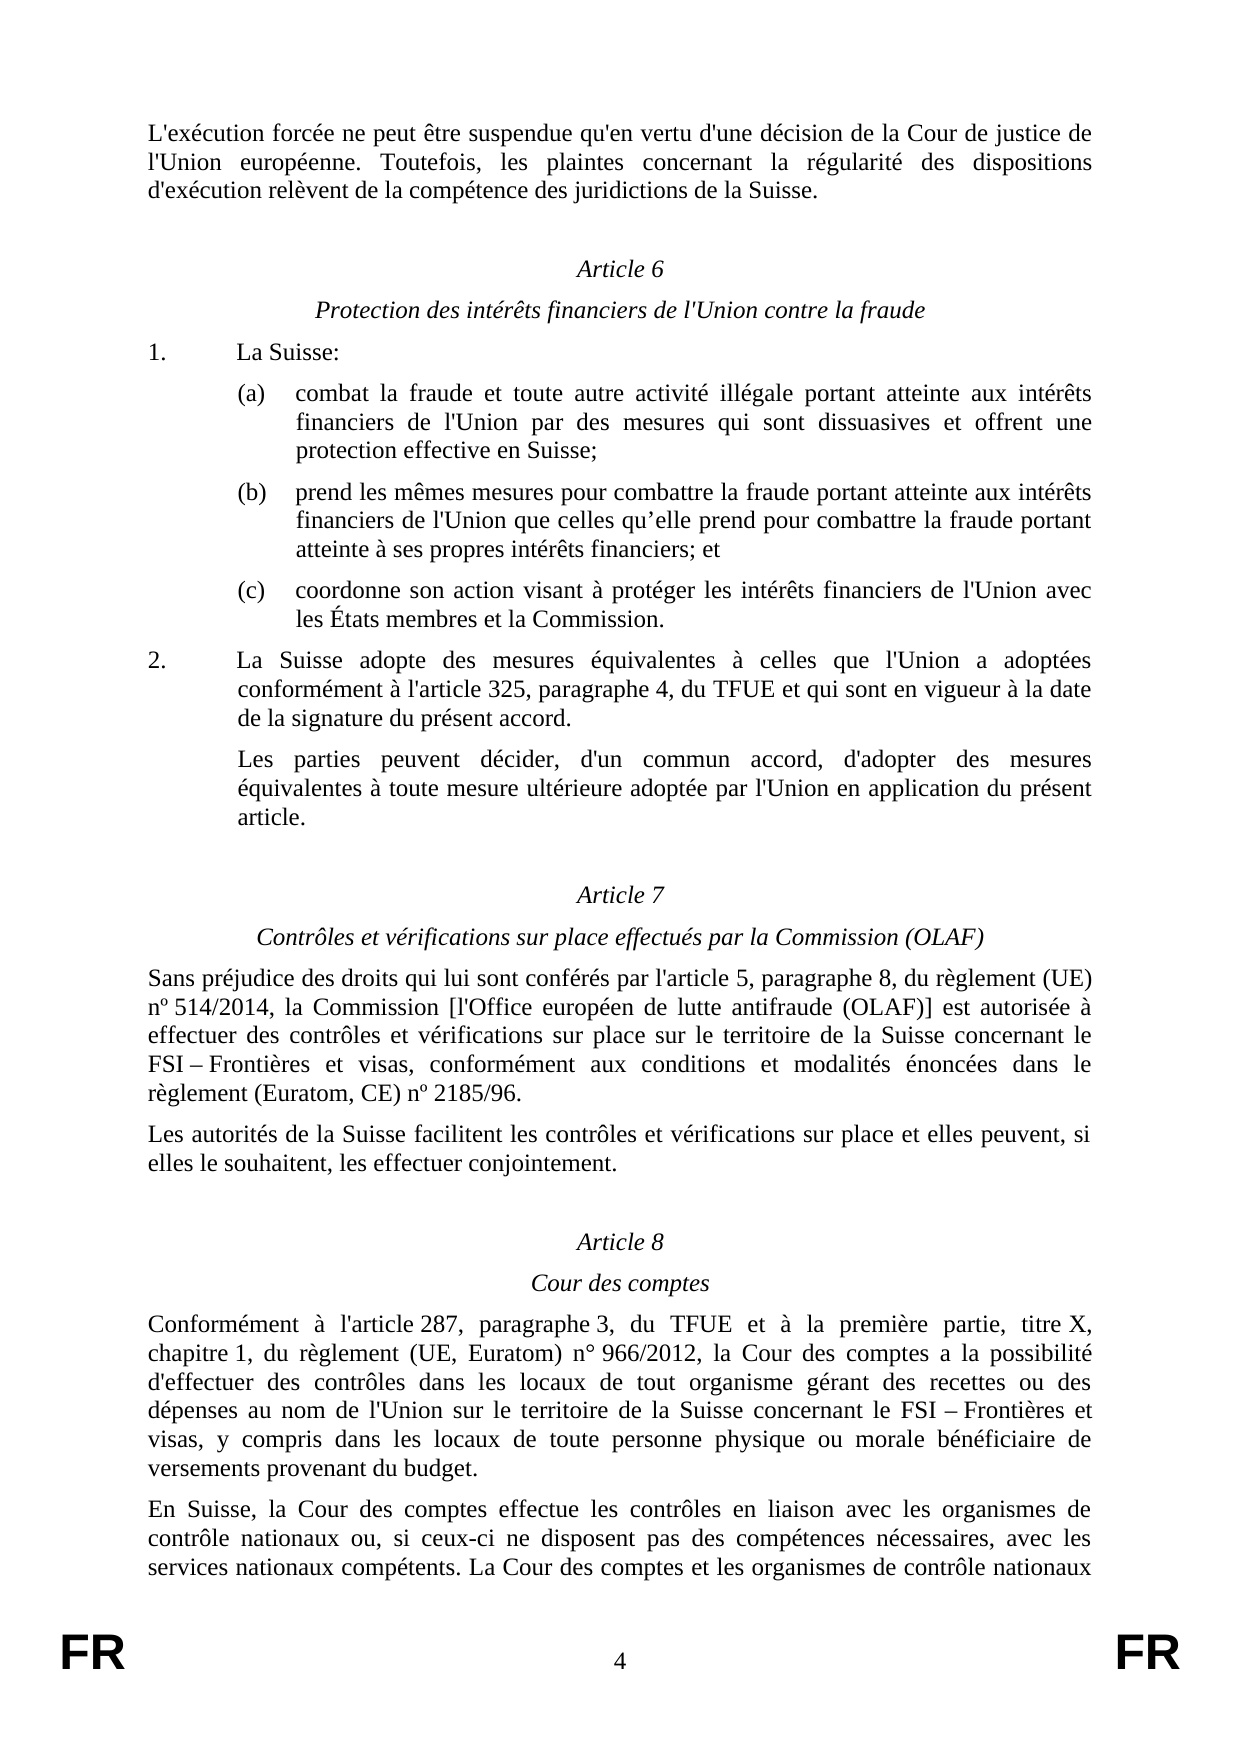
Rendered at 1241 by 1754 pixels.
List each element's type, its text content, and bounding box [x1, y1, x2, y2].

text Les parties peuvent décider, d'un commun accord, d'adopter des mesures équivalentes à toute mesure ultérieure adoptée par l'Union en application du présent article. [237, 744, 1093, 831]
list coordonne son action visant à protéger les intérêts financiers de l'Union avec les États membres et la Commission. [237, 576, 1093, 633]
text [148, 1494, 1093, 1581]
text Article 8 [148, 1227, 1093, 1256]
text Contrôles et vérifications sur place effectués par la Commission (OLAF) [148, 922, 1093, 951]
list combat la fraude et toute autre activité illégale portant atteinte aux intérêts financiers de l'Union par des mesures qui sont dissuasives et offrent une protection effective en Suisse; [237, 378, 1093, 464]
text Article 6 [148, 254, 1093, 283]
list La Suisse adopte des mesures équivalentes à celles que l'Union a adoptées conformément à l'article 325, paragraphe 4, du TFUE et qui sont en vigueur à la date de la signature du présent accord. [148, 646, 1093, 732]
list prend les mêmes mesures pour combattre la fraude portant atteinte aux intérêts financiers de l'Union que celles qu’elle prend pour combattre la fraude portant atteinte à ses propres intérêts financiers; et [237, 477, 1093, 563]
list La Suisse: [148, 337, 1093, 366]
text Conformément à l'article 287, paragraphe 3, du TFUE et à la première partie, titre X, chapitre 1, du règlement (UE, Euratom) n° 966/2012, la Cour des comptes a la possibilité d'effectuer des contrôles dans les locaux de tout organisme gérant des recettes ou des dépenses au nom de l'Union sur le territoire de la Suisse concernant le FSI – Frontières et visas, y compris dans les locaux de toute personne physique ou morale bénéficiaire de versements provenant du budget. [148, 1309, 1093, 1482]
text Article 7 [148, 881, 1093, 909]
text Cour des comptes [148, 1268, 1093, 1297]
text Sans préjudice des droits qui lui sont conférés par l'article 5, paragraphe 8, du règlement (UE) nº 514/2014, la Commission [l'Office européen de lutte antifraude (OLAF)] est autorisée à effectuer des contrôles et vérifications sur place sur le territoire de la Suisse concernant le FSI – Frontières et visas, conformément aux conditions et modalités énoncées dans le règlement (Euratom, CE) nº 2185/96. [148, 963, 1093, 1107]
text L'exécution forcée ne peut être suspendue qu'en vertu d'une décision de la Cour de justice de l'Union européenne. Toutefois, les plaintes concernant la régularité des dispositions d'exécution relèvent de la compétence des juridictions de la Suisse. [148, 118, 1093, 204]
text Les autorités de la Suisse facilitent les contrôles et vérifications sur place et elles peuvent, si elles le souhaitent, les effectuer conjointement. [148, 1119, 1093, 1177]
text Protection des intérêts financiers de l'Union contre la fraude [148, 296, 1093, 324]
